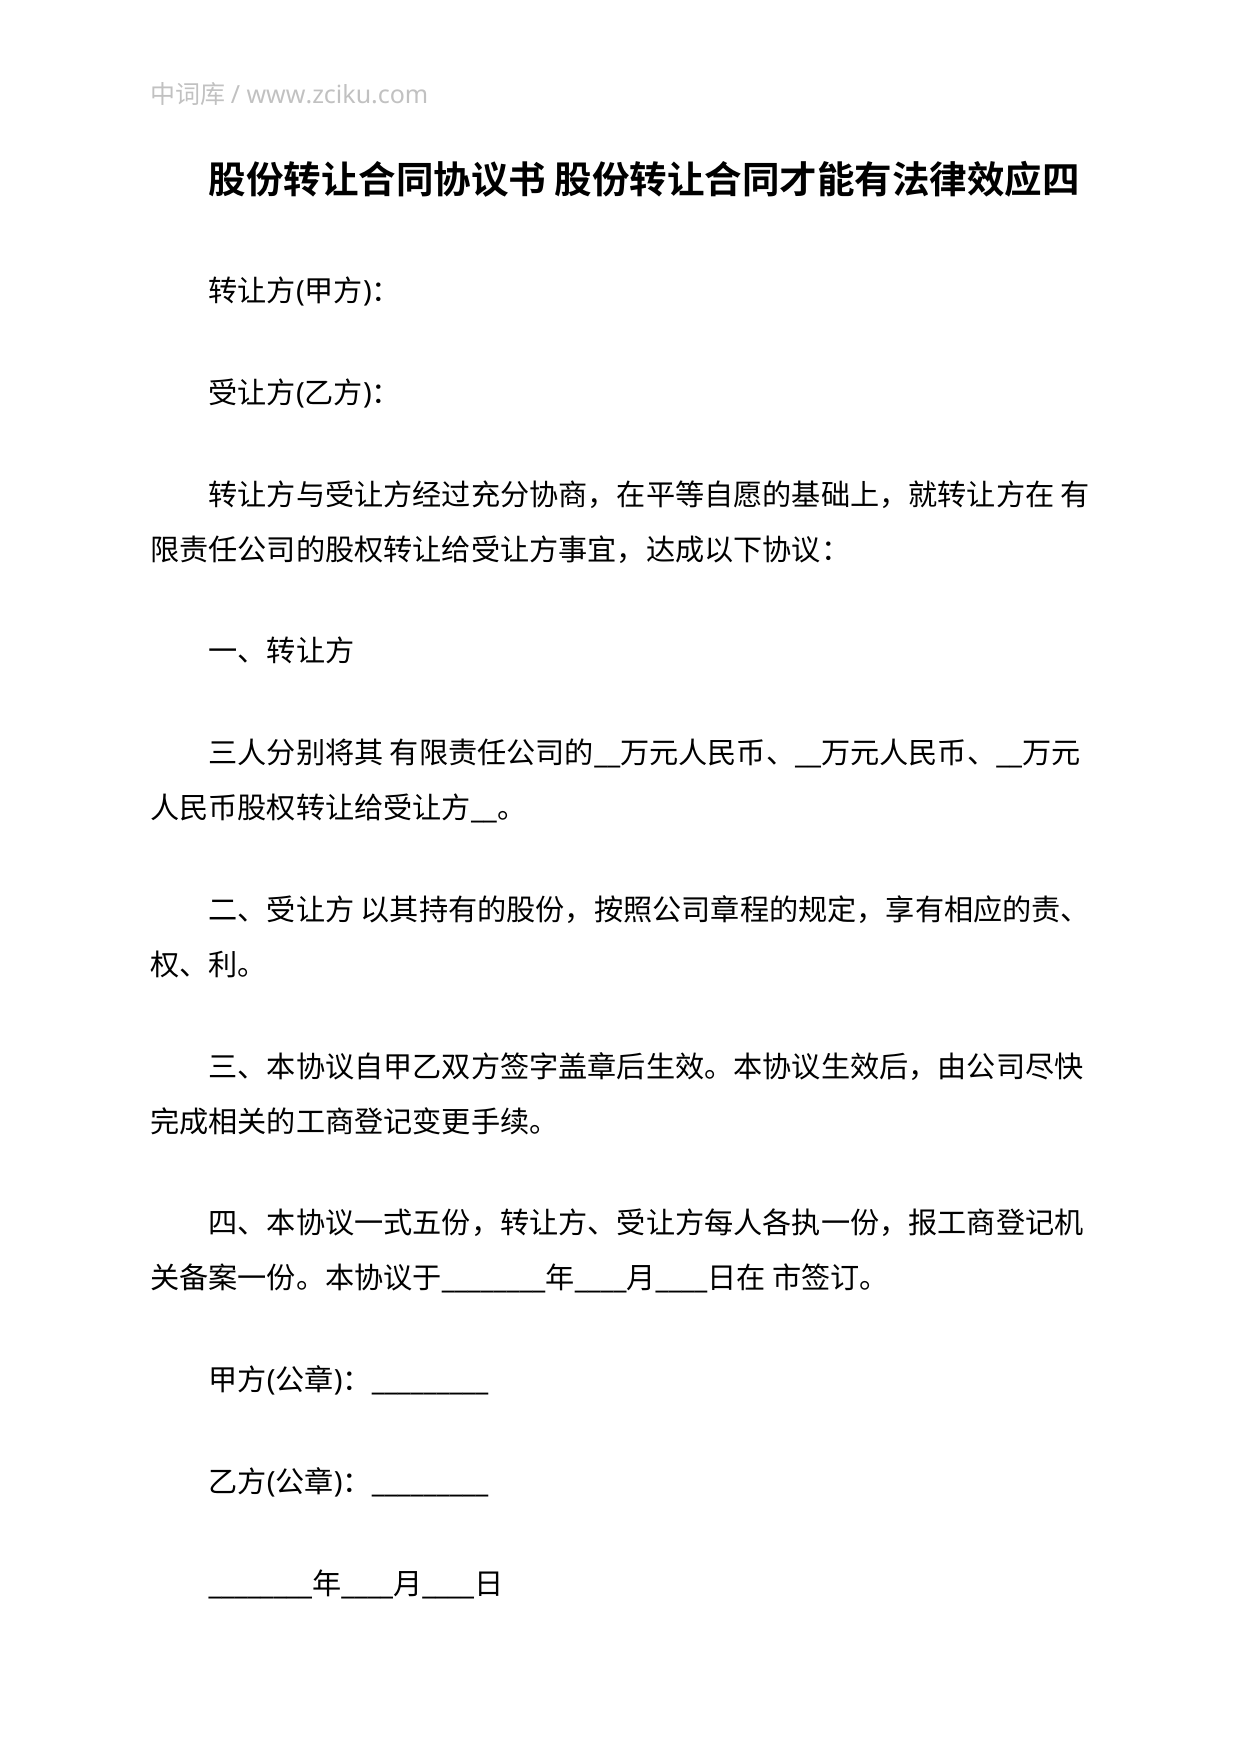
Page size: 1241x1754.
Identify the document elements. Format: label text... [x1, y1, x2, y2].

text 二、受让方 以其持有的股份，按照公司章程的规定，享有相应的责、权、利。 [150, 887, 1090, 984]
text 一、转让方 [150, 628, 1090, 670]
text 转让方与受让方经过充分协商，在平等自愿的基础上，就转让方在 有限责任公司的股权转让给受让方事宜，达成以下协议： [150, 471, 1090, 568]
text 三、本协议自甲乙双方签字盖章后生效。本协议生效后，由公司尽快完成相关的工商登记变更手续。 [150, 1043, 1090, 1141]
text 三人分别将其 有限责任公司的__万元人民币、__万元人民币、__万元人民币股权转让给受让方__。 [150, 730, 1090, 827]
text 四、本协议一式五份，转让方、受让方每人各执一份，报工商登记机关备案一份。本协议于________年____月____日在 市签订。 [150, 1200, 1090, 1297]
text 甲方(公章)：_________ [150, 1357, 1090, 1399]
text 股份转让合同协议书 股份转让合同才能有法律效应四 [150, 150, 1090, 204]
text 乙方(公章)：_________ [150, 1459, 1090, 1501]
text 受让方(乙方)： [150, 369, 1090, 412]
text ________年____月____日 [150, 1561, 1090, 1603]
text 转让方(甲方)： [150, 267, 1090, 310]
